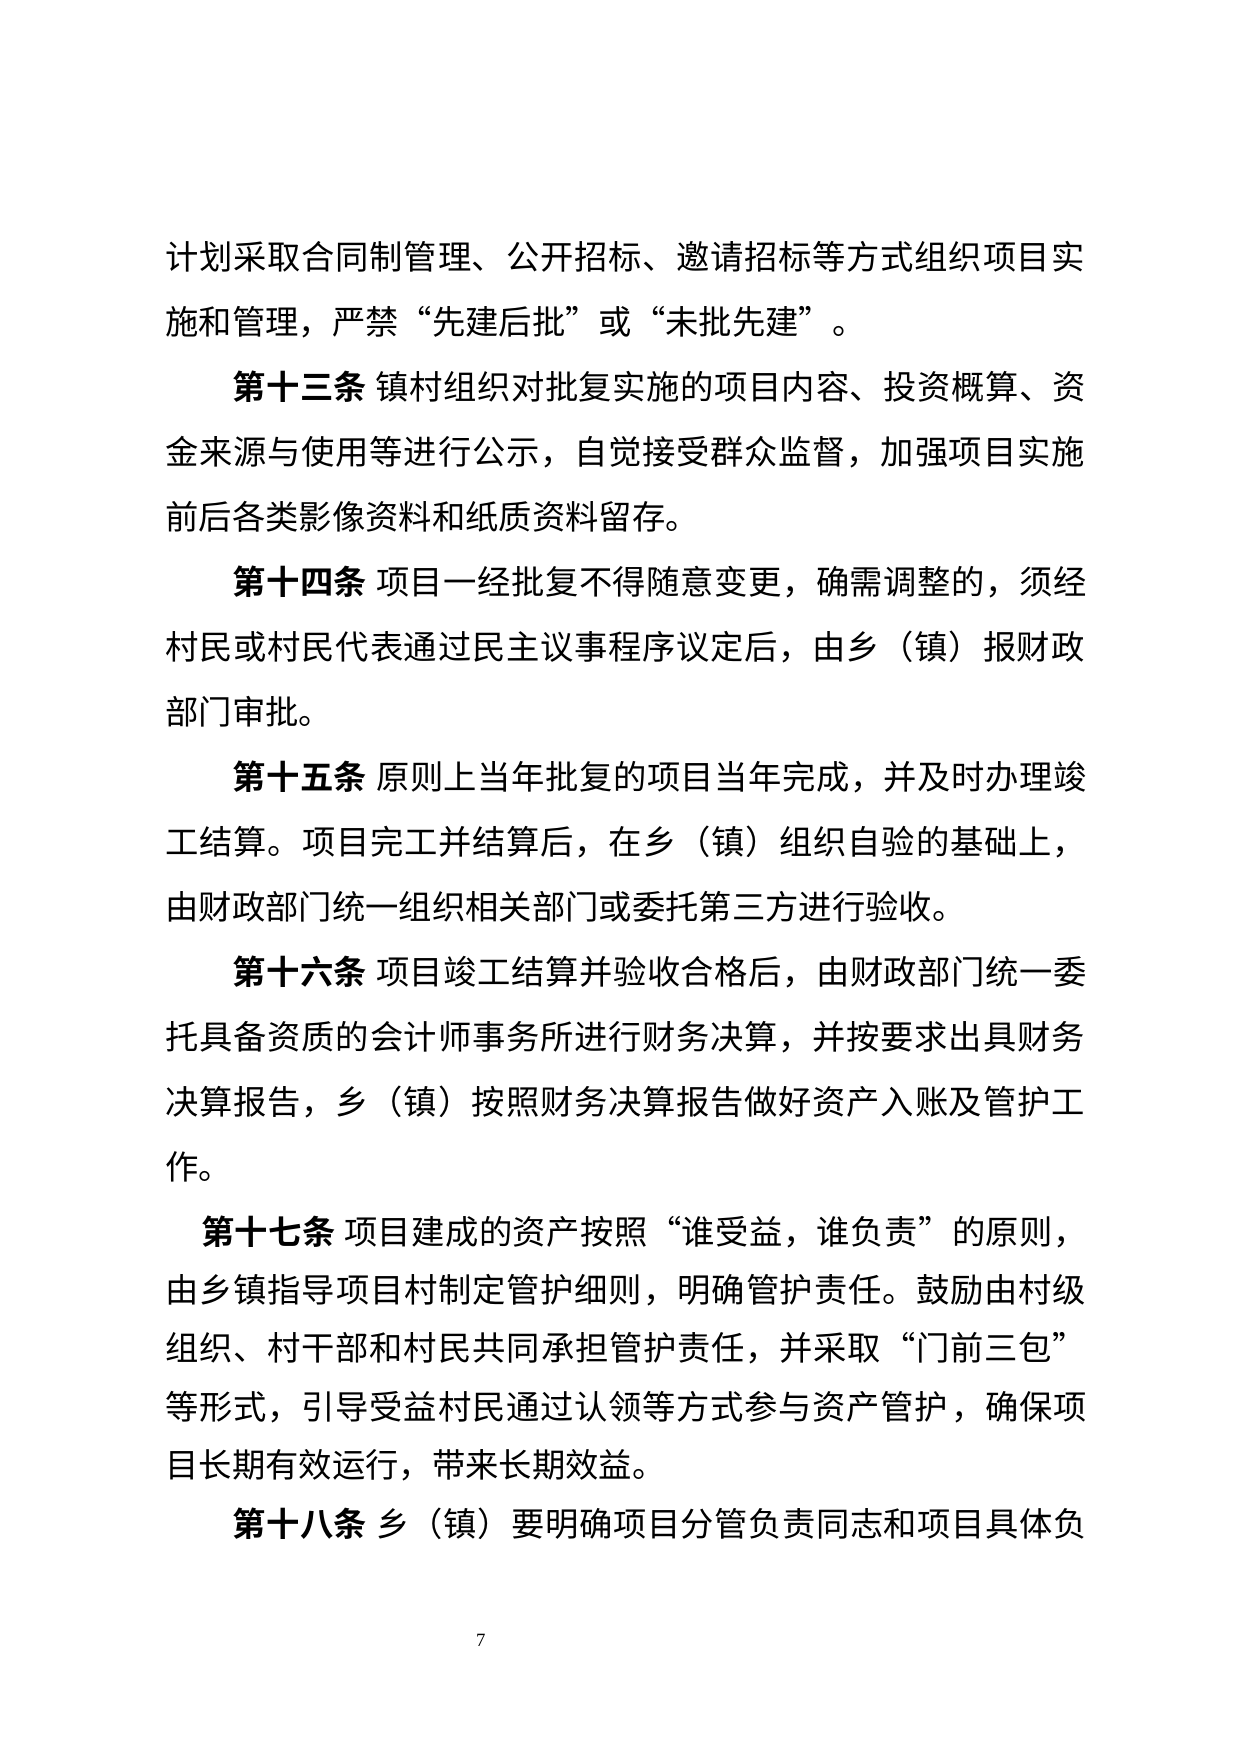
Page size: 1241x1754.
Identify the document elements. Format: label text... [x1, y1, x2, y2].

text 第十六条 项目竣工结算并验收合格后，由财政部门统一委托具备资质的会计师事务所进行财务决算，并按要求出具财务决算报告，乡（镇）按照财务决算报告做好资产入账及管护工作。 [165, 937, 1087, 1197]
list 第十五条 原则上当年批复的项目当年完成，并及时办理竣工结算。项目完工并结算后，在乡（镇）组织自验的基础上，由财政部门统一组织相关部门或委托第三方进行验收。 [165, 742, 1087, 937]
list 第十四条 项目一经批复不得随意变更，确需调整的，须经村民或村民代表通过民主议事程序议定后，由乡（镇）报财政部门审批。 [165, 547, 1087, 742]
text 第十七条 项目建成的资产按照“谁受益，谁负责”的原则，由乡镇指导项目村制定管护细则，明确管护责任。鼓励由村级组织、村干部和村民共同承担管护责任，并采取“门前三包”等形式，引导受益村民通过认领等方式参与资产管护，确保项目长期有效运行，带来长期效益。 [165, 1197, 1087, 1489]
list 第十三条 镇村组织对批复实施的项目内容、投资概算、资金来源与使用等进行公示，自觉接受群众监督，加强项目实施前后各类影像资料和纸质资料留存。 [165, 352, 1087, 547]
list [165, 222, 1087, 352]
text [165, 1489, 1087, 1554]
